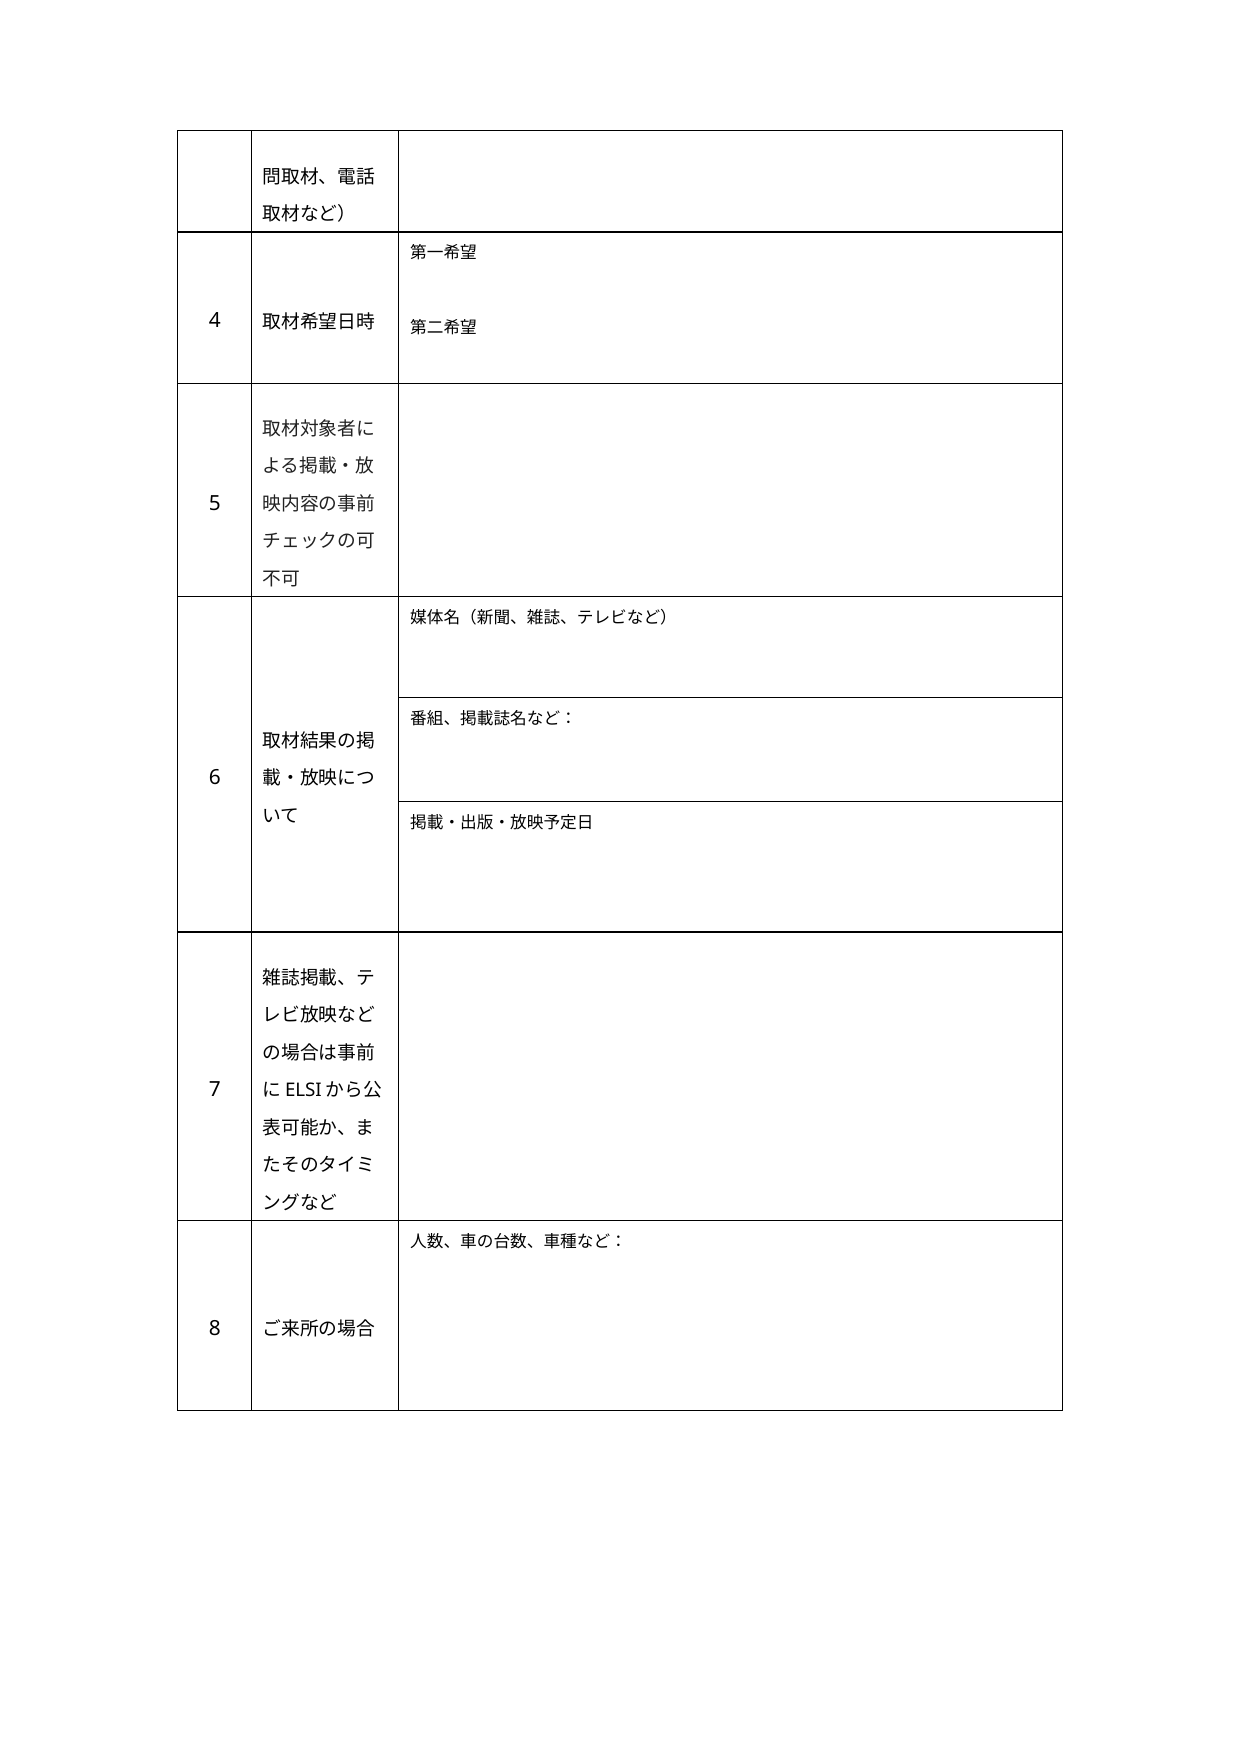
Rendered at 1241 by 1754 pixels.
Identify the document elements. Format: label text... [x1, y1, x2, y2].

table_cell 取材希望日時 [252, 233, 398, 382]
table_cell 雑誌掲載、テレビ放映などの場合は事前にELSIから公表可能か、またそのタイミングなど [252, 933, 398, 1220]
table_cell 取材結果の掲載・放映について [252, 597, 398, 931]
table_cell ご来所の場合 [252, 1221, 398, 1409]
table_cell 5 [178, 384, 251, 596]
table_cell 第一希望 第二希望 [399, 233, 1062, 382]
table_cell 3 [178, 131, 251, 231]
table_cell 取材対象者による掲載・放映内容の事前チェックの可不可 [252, 384, 398, 596]
table_cell [399, 384, 1062, 596]
table_cell 掲載・出版・放映予定日 [399, 802, 1062, 931]
table_cell 4 [178, 233, 251, 382]
table_cell 取材形態（訪問取材、電話取材など） [252, 131, 398, 231]
table_cell 媒体名（新聞、雑誌、テレビなど） [399, 597, 1062, 697]
table_cell 7 [178, 933, 251, 1220]
table_cell 6 [178, 597, 251, 931]
table_cell [399, 933, 1062, 1220]
table_cell 番組、掲載誌名など： [399, 698, 1062, 801]
table_cell 8 [178, 1221, 251, 1409]
table_cell [399, 131, 1062, 231]
table_cell 人数、車の台数、車種など： [399, 1221, 1062, 1409]
